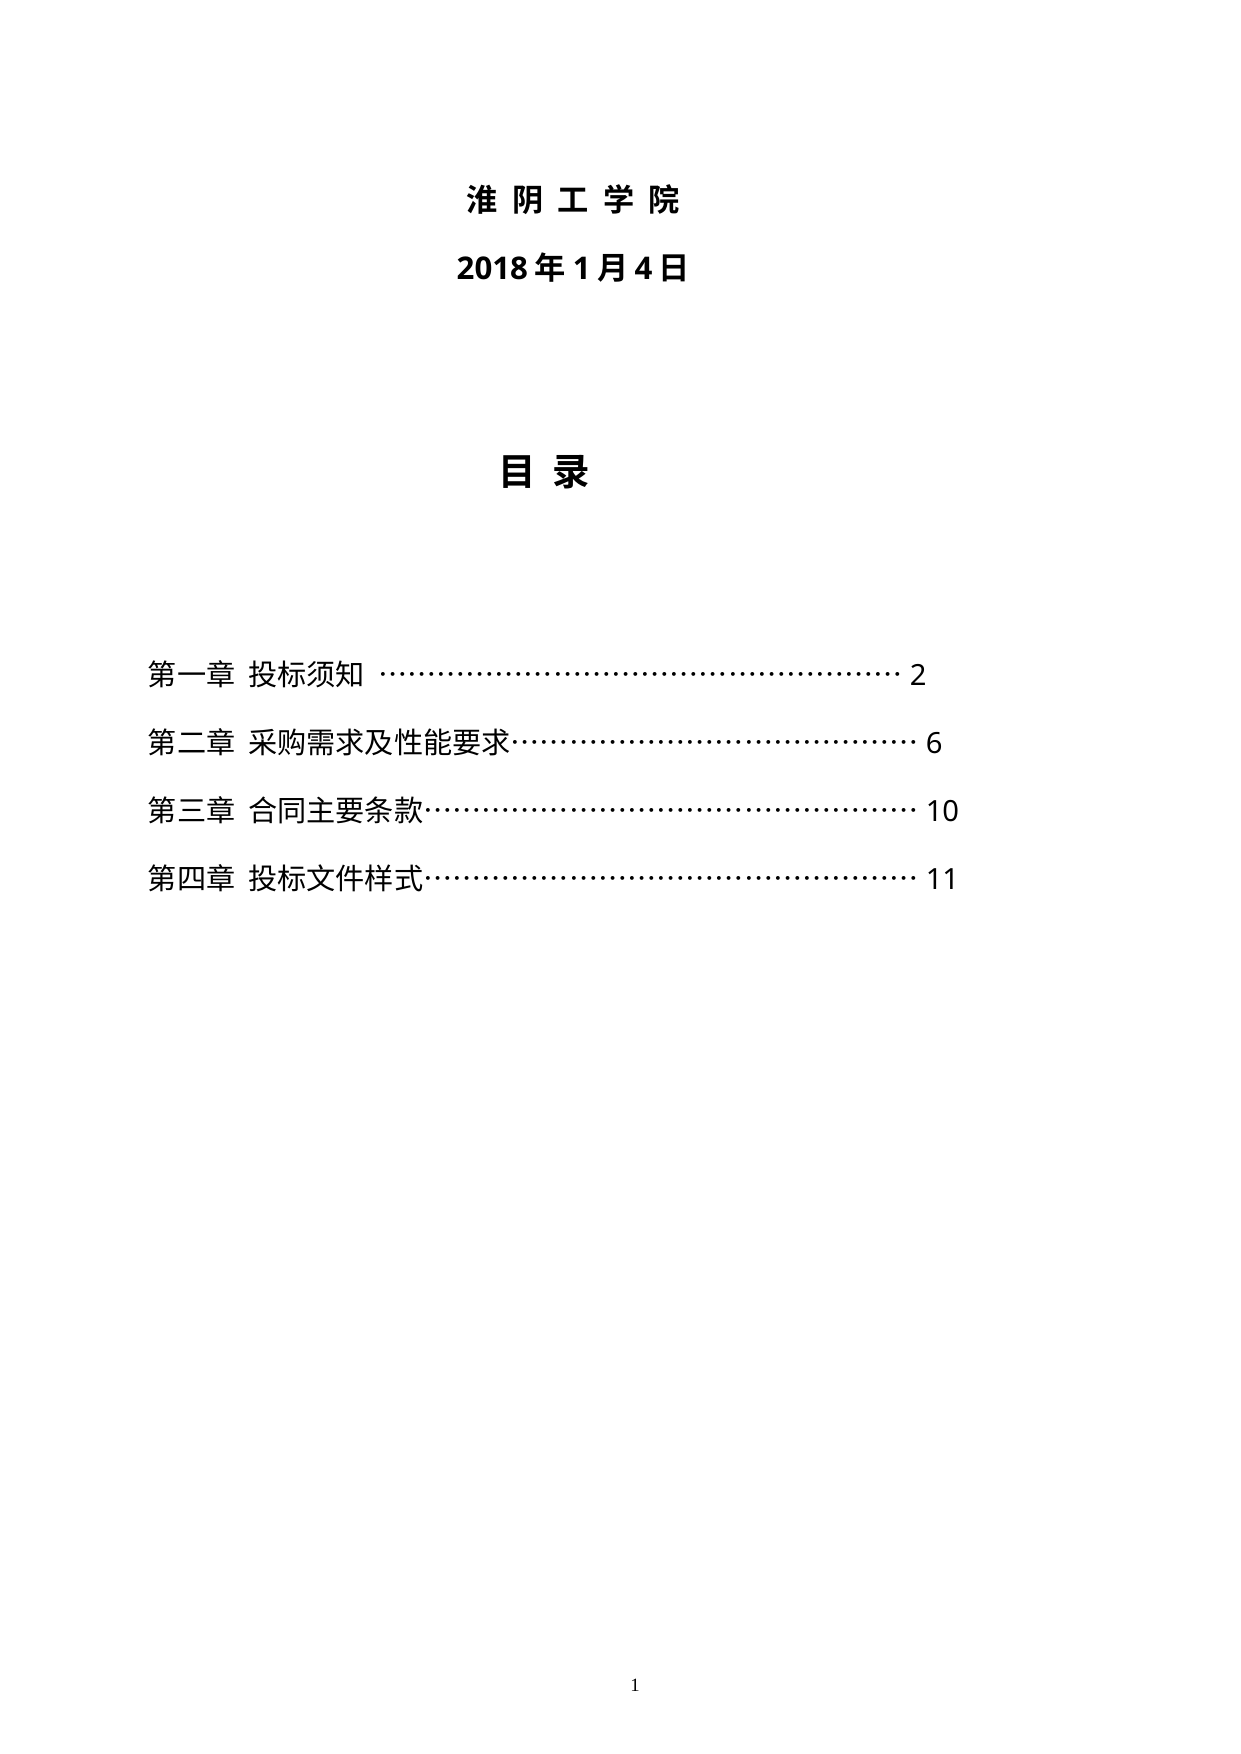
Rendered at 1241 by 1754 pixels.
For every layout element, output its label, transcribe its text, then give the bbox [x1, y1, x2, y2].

text 第三章 合同主要条款…………………………………………… 10 [148, 775, 1122, 843]
text 第一章 投标须知 ……………………………………………… 2 [148, 639, 1122, 707]
text 第四章 投标文件样式…………………………………………… 11 [148, 843, 1122, 911]
text 目 录 [148, 436, 868, 503]
text 第二章 采购需求及性能要求…………………………………… 6 [148, 707, 1122, 775]
text 2018年 1月4日 [148, 232, 868, 300]
text 淮 阴 工 学 院 [148, 164, 868, 232]
